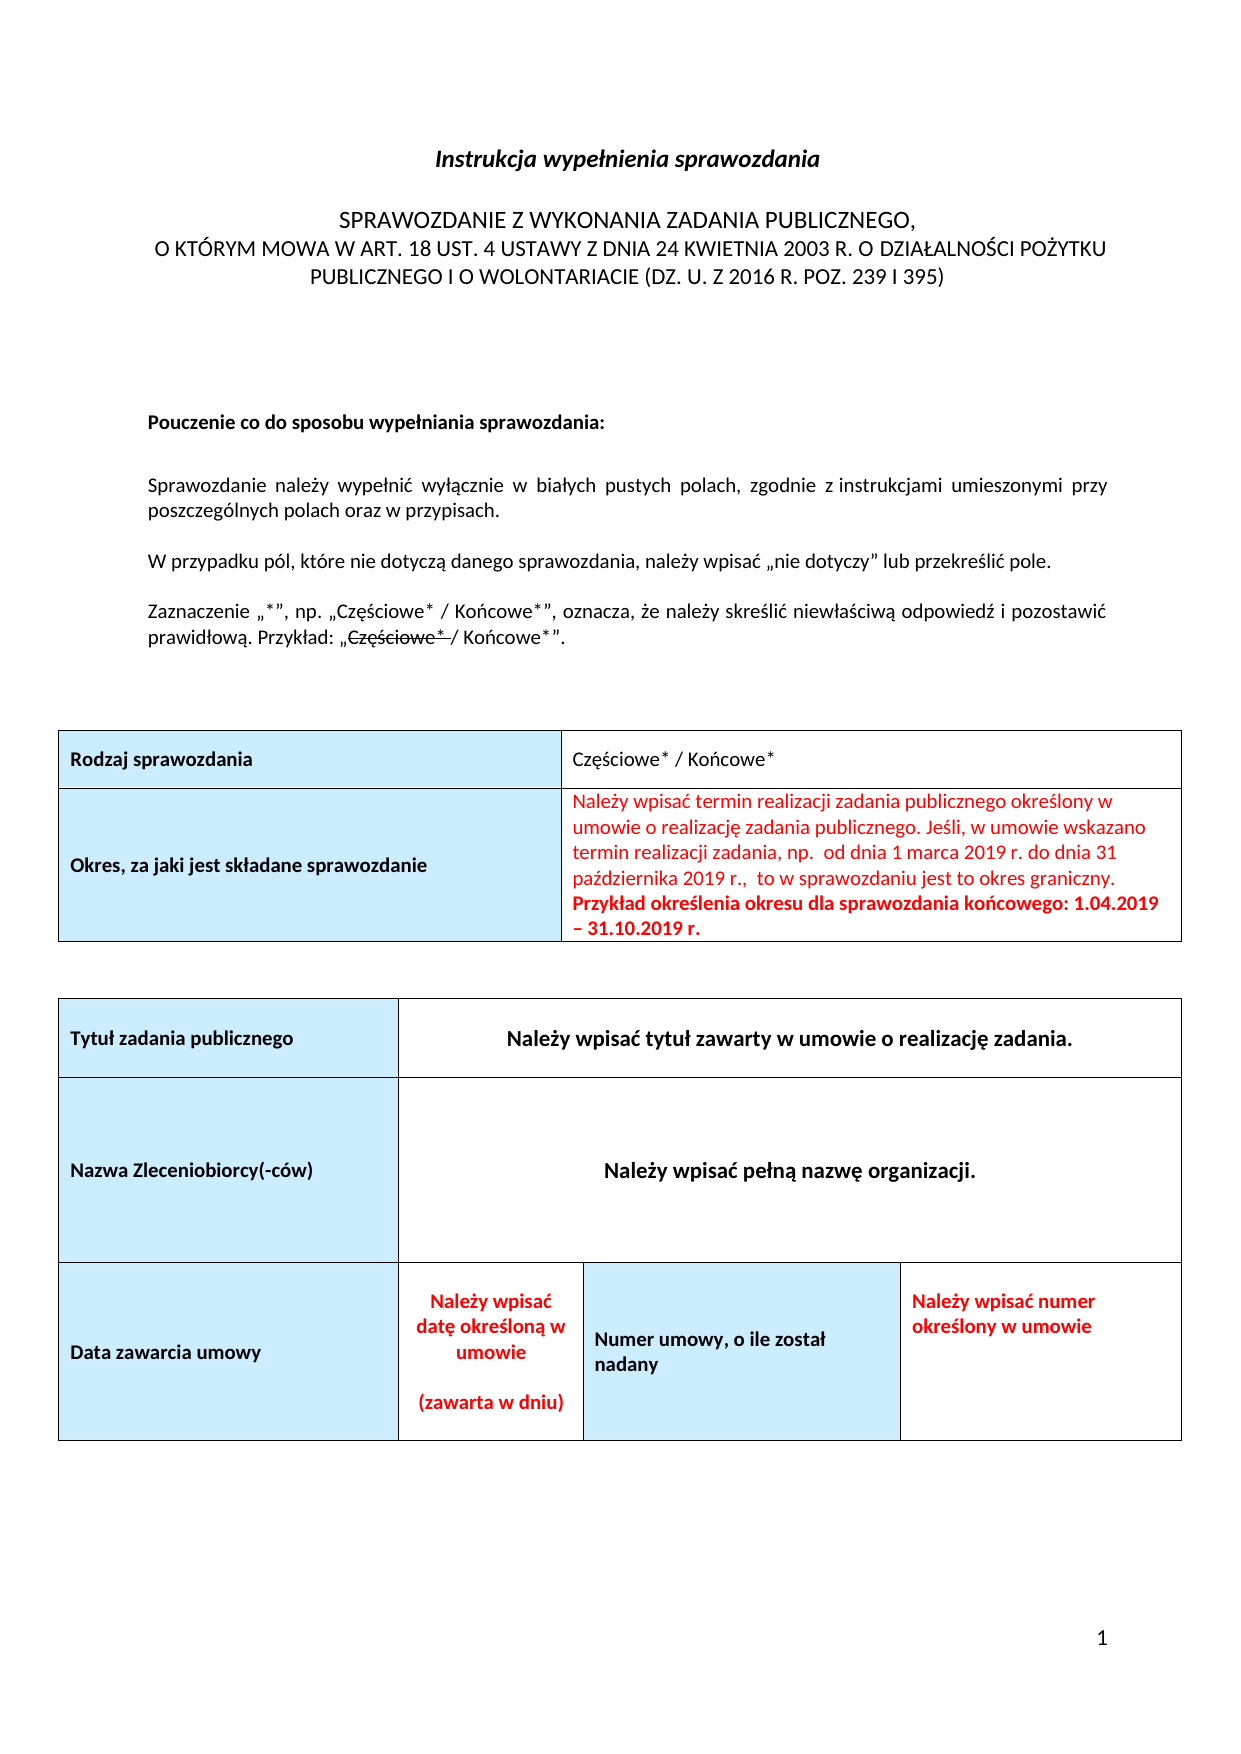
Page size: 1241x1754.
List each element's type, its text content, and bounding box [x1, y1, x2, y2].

table_cell Okres, za jaki jest składane sprawozdanie [59, 789, 561, 941]
text Pouczenie co do sposobu wypełniania sprawozdania: [148, 409, 1240, 434]
text W przypadku pól, które nie dotyczą danego sprawozdania, należy wpisać „nie dotyczy” lub przekreślić pole. [148, 548, 1107, 573]
table_cell Należy wpisać termin realizacji zadania publicznego określony w umowie o realizację zadania publicznego. Jeśli, w umowie wskazano termin realizacji zadania, np. od dnia 1 marca 2019 r. do dnia 31 października 2019 r., to w sprawozdaniu jest to okres graniczny. Przykład określenia okresu dla sprawozdania końcowego: 1.04.2019 – 31.10.2019 r. [562, 789, 1181, 941]
table_cell Należy wpisać datę określoną w umowie (zawarta w dniu) [399, 1263, 583, 1440]
table_cell Numer umowy, o ile został nadany [584, 1263, 900, 1440]
text Instrukcja wypełnienia sprawozdania [148, 143, 1107, 173]
table_header Należy wpisać tytuł zawarty w umowie o realizację zadania. [399, 999, 1181, 1077]
table_cell Data zawarcia umowy [59, 1263, 398, 1440]
table_cell Należy wpisać pełną nazwę organizacji. [399, 1078, 1181, 1262]
text Zaznaczenie „*”, np. „Częściowe* / Końcowe*”, oznacza, że należy skreślić niewłaściwą odpowiedź i pozostawić prawidłową. Przykład: „Częściowe* / Końcowe*”. [148, 598, 1107, 649]
table_cell Nazwa Zleceniobiorcy(-ców) [59, 1078, 398, 1262]
table_header Częściowe* / Końcowe* [562, 731, 1181, 787]
text O KTÓRYM MOWA W ART. 18 UST. 4 USTAWY Z DNIA 24 KWIETNIA 2003 R. O DZIAŁALNOŚCI POŻYTKU PUBLICZNEGO I O WOLONTARIACIE (DZ. U. Z 2016 R. POZ. 239 I 395) [148, 234, 1107, 290]
table_header Tytuł zadania publicznego [59, 999, 398, 1077]
table_header Rodzaj sprawozdania [59, 731, 561, 787]
text SPRAWOZDANIE Z WYKONANIA ZADANIA PUBLICZNEGO, [148, 204, 1107, 234]
text Sprawozdanie należy wypełnić wyłącznie w białych pustych polach, zgodnie z instrukcjami umieszonymi przy poszczególnych polach oraz w przypisach. [148, 472, 1107, 523]
table_cell Należy wpisać numer określony w umowie [901, 1263, 1181, 1440]
